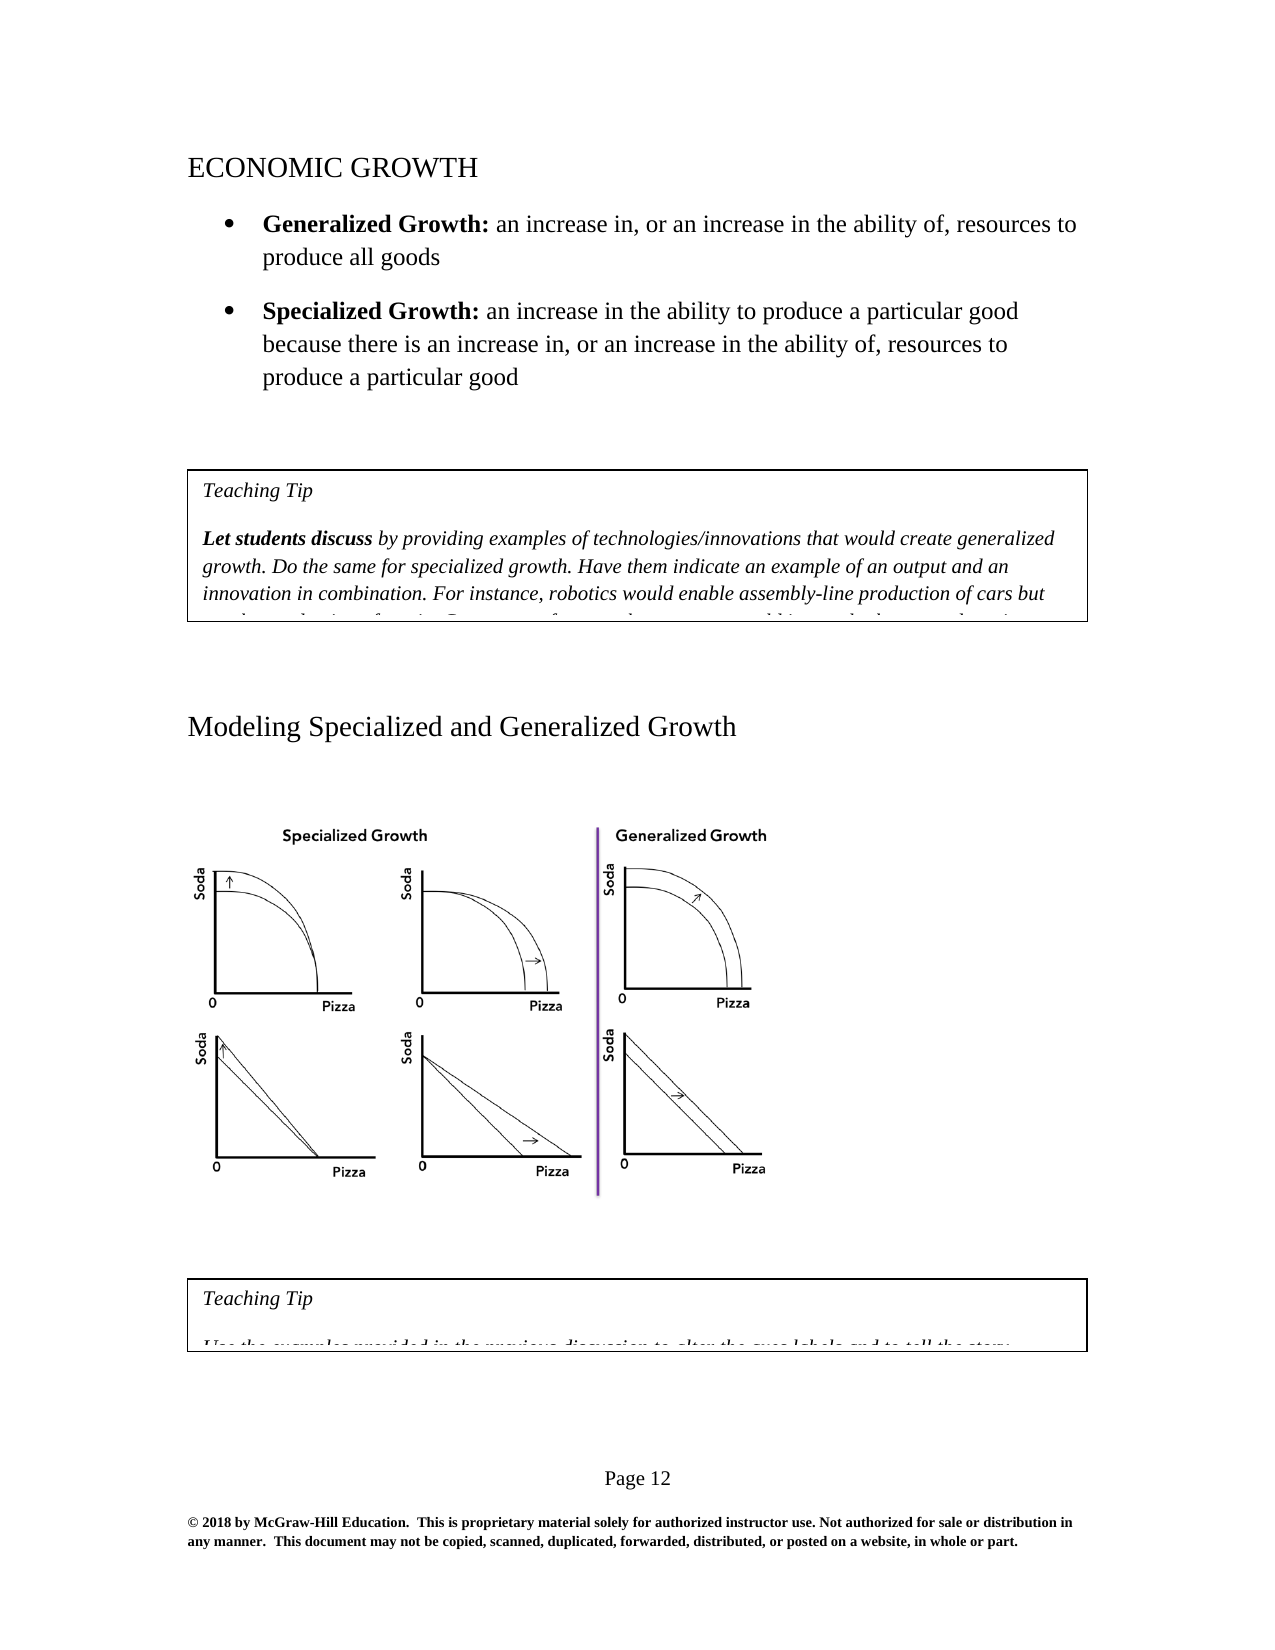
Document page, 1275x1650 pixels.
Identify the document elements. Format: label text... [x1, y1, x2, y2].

text Modeling Specialized and Generalized Growth [187, 709, 1087, 742]
text ECONOMIC GROWTH [187, 150, 1087, 183]
list Generalized Growth: an increase in, or an increase in the ability of, resources to produce all goods [225, 209, 1087, 271]
list Specialized Growth: an increase in the ability to produce a particular good because there is an increase in, or an increase in the ability of, resources to produce a particular good [225, 296, 1087, 391]
picture [187, 822, 777, 1200]
